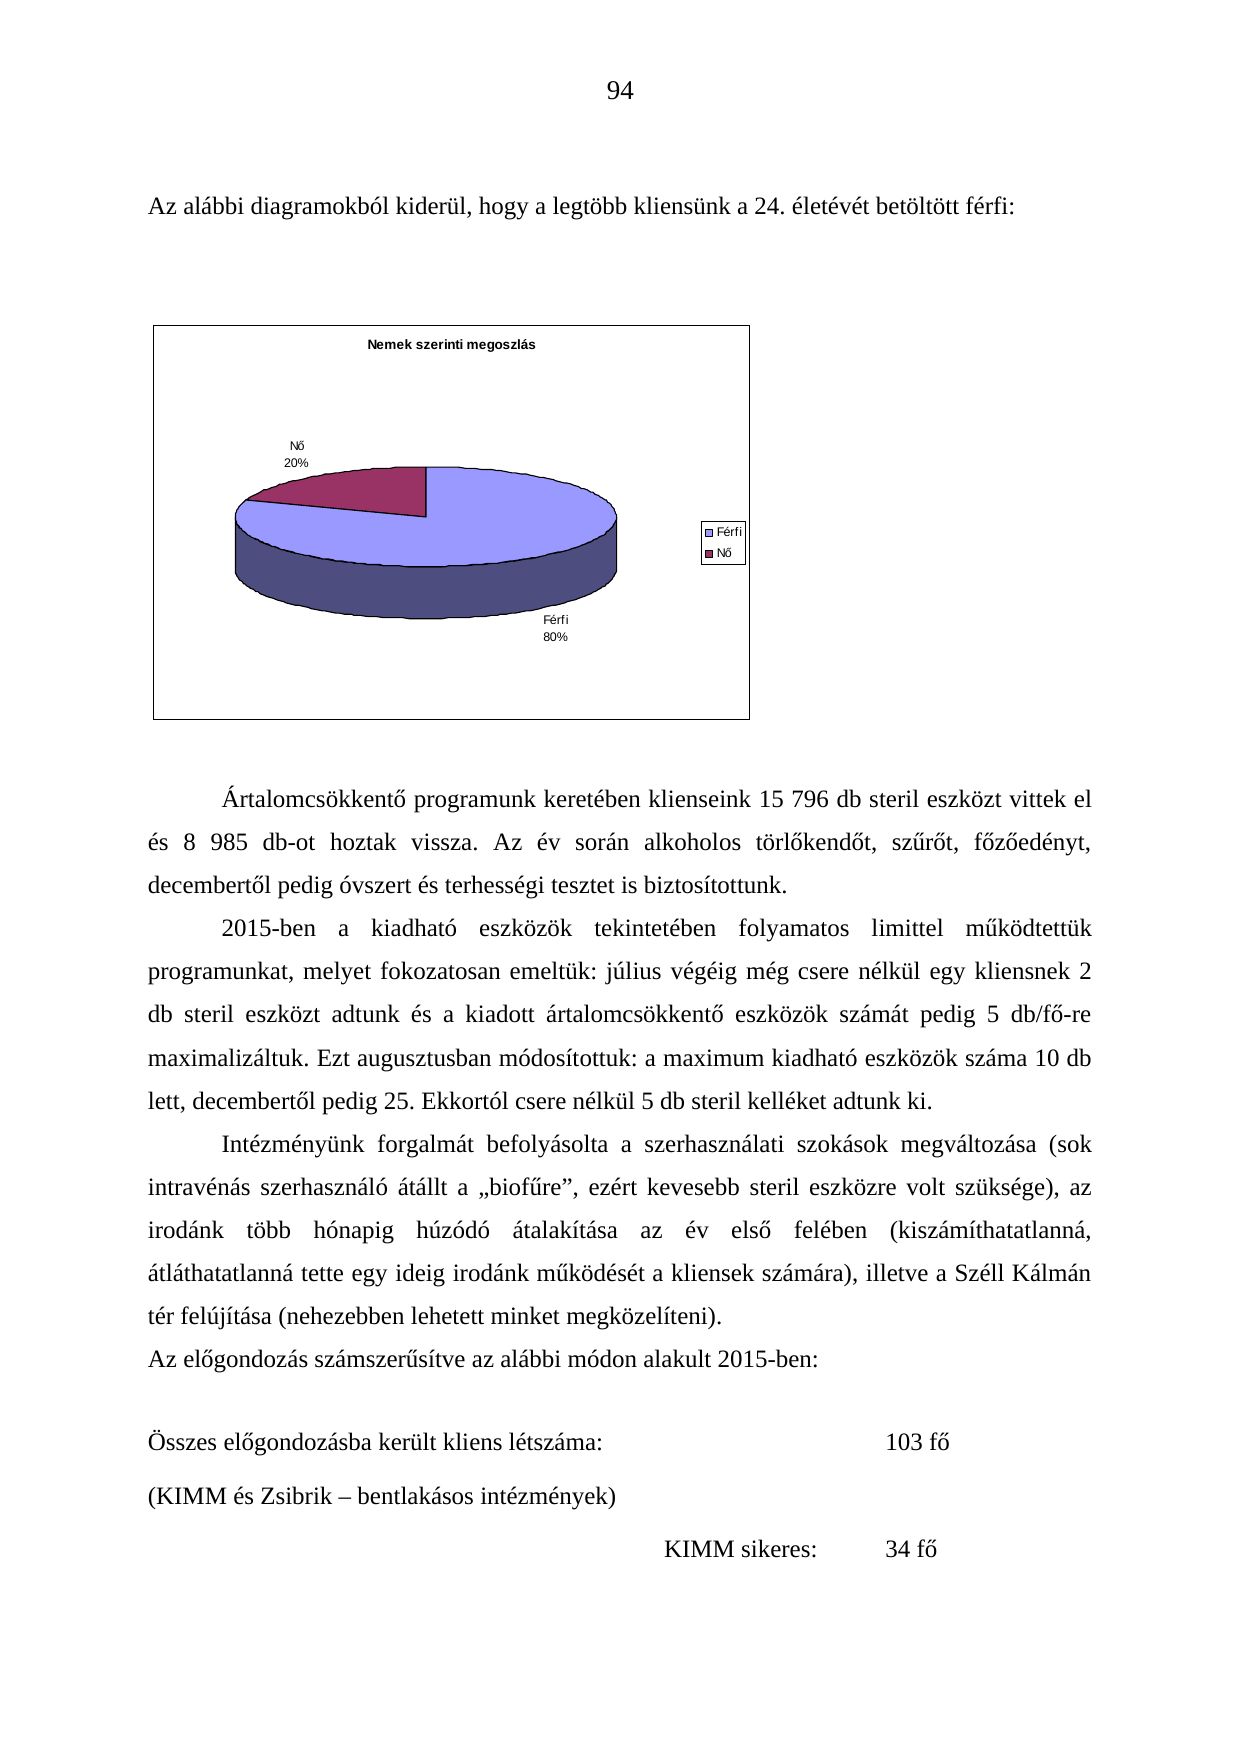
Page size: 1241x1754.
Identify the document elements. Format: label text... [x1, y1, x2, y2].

text Intézményünk forgalmát befolyásolta a szerhasználati szokások megváltozása (sok intravénás szerhasználó átállt a „biofűre”, ezért kevesebb steril eszközre volt szüksége), az irodánk több hónapig húzódó átalakítása az év első felében (kiszámíthatatlanná, átláthatatlanná tette egy ideig irodánk működését a kliensek számára), illetve a Széll Kálmán tér felújítása (nehezebben lehetett minket megközelíteni). [148, 1129, 1093, 1330]
text Az alábbi diagramokból kiderül, hogy a legtöbb kliensünk a 24. életévét betöltött férfi: [148, 191, 1093, 219]
text (KIMM és Zsibrik – bentlakásos intézmények) [148, 1481, 1093, 1509]
text Az előgondozás számszerűsítve az alábbi módon alakult 2015-ben: [148, 1344, 1093, 1373]
text Összes előgondozásba került kliens létszáma: 103 fő [148, 1427, 1093, 1456]
text 2015-ben a kiadható eszközök tekintetében folyamatos limittel működtettük programunkat, melyet fokozatosan emeltük: július végéig még csere nélkül egy kliensnek 2 db steril eszközt adtunk és a kiadott ártalomcsökkentő eszközök számát pedig 5 db/fő-re maximalizáltuk. Ezt augusztusban módosítottuk: a maximum kiadható eszközök száma 10 db lett, decembertől pedig 25. Ekkortól csere nélkül 5 db steril kelléket adtunk ki. [148, 913, 1093, 1114]
text Ártalomcsökkentő programunk keretében klienseink 15 796 db steril eszközt vittek el és 8 985 db-ot hoztak vissza. Az év során alkoholos törlőkendőt, szűrőt, főzőedényt, decembertől pedig óvszert és terhességi tesztet is biztosítottunk. [148, 784, 1093, 899]
text KIMM sikeres: 34 fő [590, 1534, 1093, 1563]
